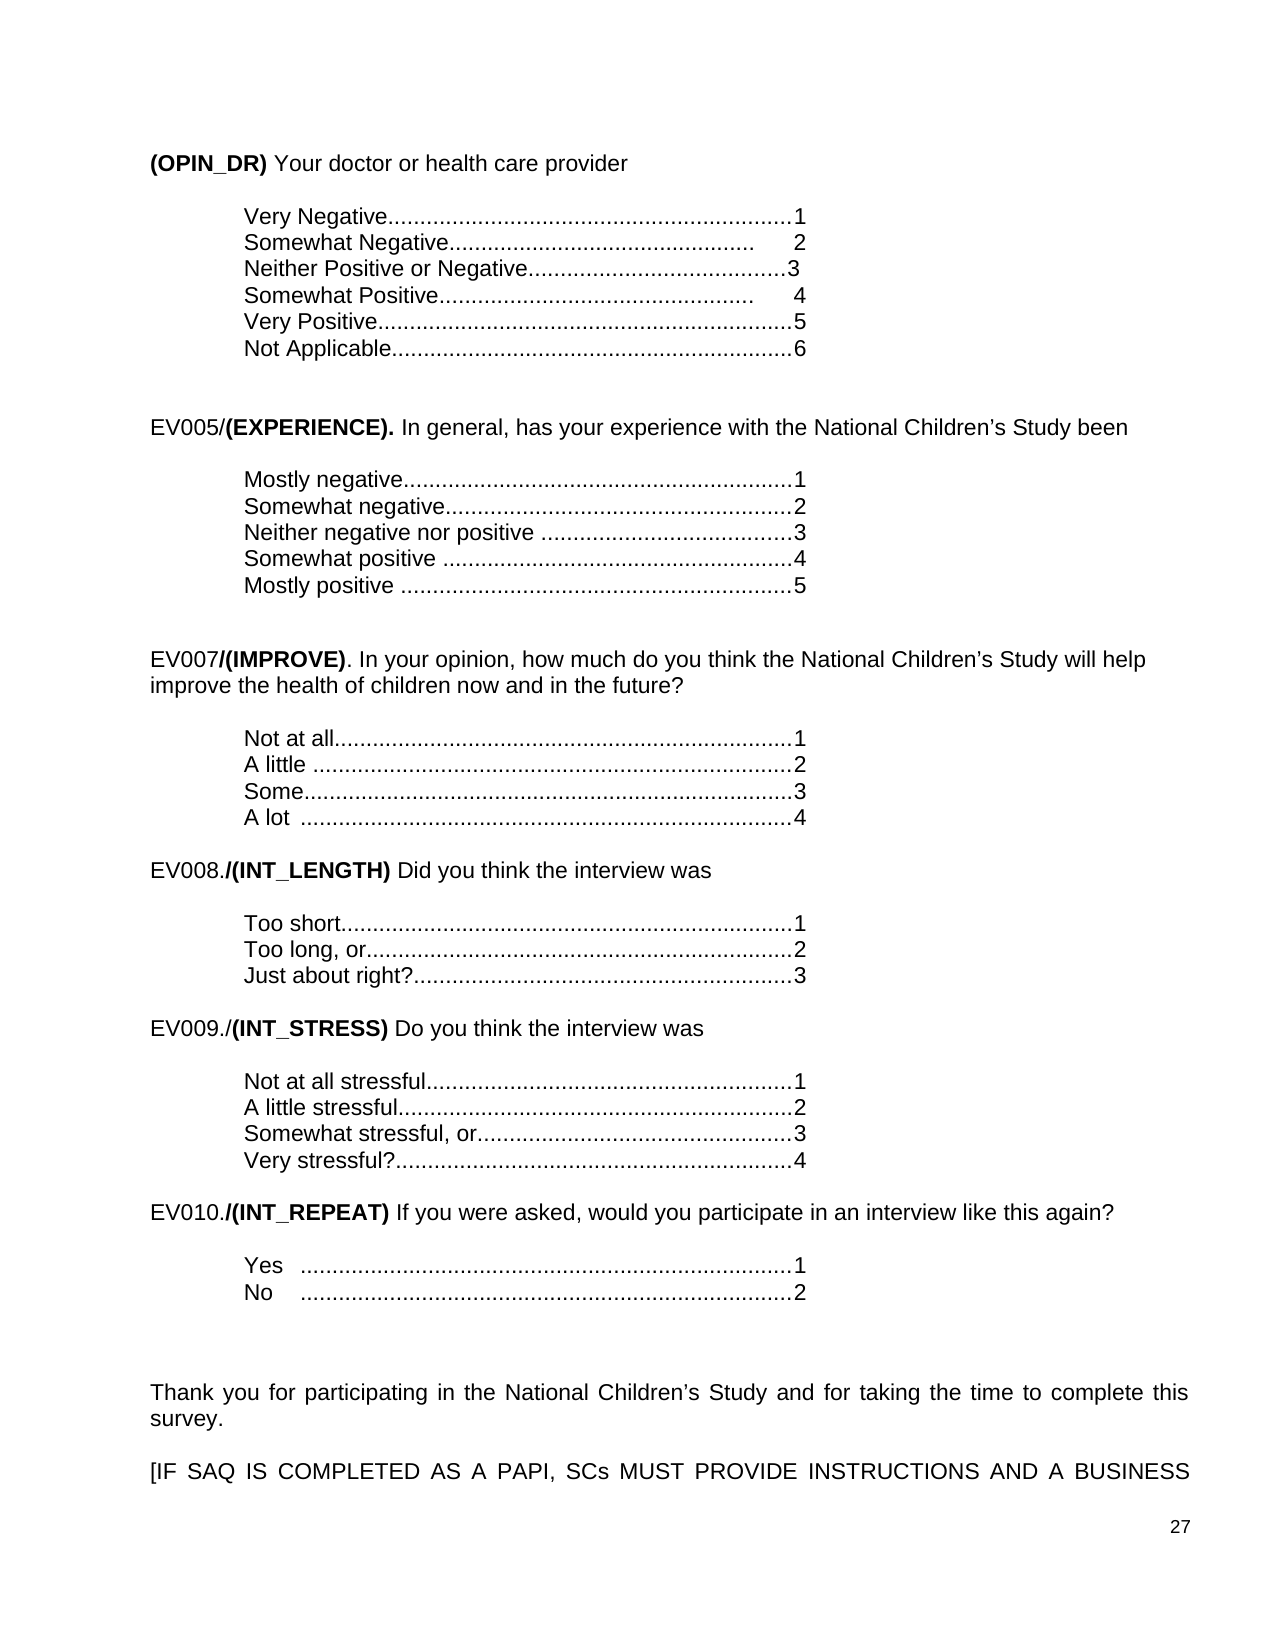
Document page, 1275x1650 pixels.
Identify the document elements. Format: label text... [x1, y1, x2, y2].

text EV007/(IMPROVE). In your opinion, how much do you think the National Children’s Study will help improve the health of children now and in the future? [28, 646, 1191, 699]
text Not at all 1 [244, 725, 1191, 751]
text Somewhat Positive 4 [37, 282, 1191, 308]
text A little 2 [244, 751, 1191, 778]
text Just about right? 3 [244, 962, 1191, 988]
text Not Applicable 6 [37, 334, 1191, 361]
text (OPIN_DR) Your doctor or health care provider [37, 150, 1191, 176]
text No 2 [244, 1278, 1191, 1305]
text A lot 4 [244, 804, 1191, 830]
text Not at all stressful 1 [244, 1068, 1191, 1094]
text Some 3 [244, 778, 1191, 804]
text A little stressful 2 [244, 1094, 1191, 1120]
text EV010./(INT_REPEAT) If you were asked, would you participate in an interview like this again? [150, 1199, 1191, 1226]
text Mostly negative 1 [244, 466, 1191, 493]
text Somewhat negative 2 [244, 493, 1191, 519]
text Somewhat Negative 2 [37, 229, 1191, 255]
text EV005/(EXPERIENCE). In general, has your experience with the National Children’s Study been [150, 413, 1191, 440]
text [150, 1458, 1191, 1484]
text Too short 1 [244, 909, 1191, 936]
text Yes 1 [244, 1252, 1191, 1278]
text Very stressful? 4 [244, 1147, 1191, 1173]
text EV008./(INT_LENGTH) Did you think the interview was [150, 857, 1191, 883]
text EV009./(INT_STRESS) Do you think the interview was [150, 1015, 1191, 1041]
text Very Negative 1 [37, 203, 1191, 229]
text Thank you for participating in the National Children’s Study and for taking the time to complete this survey. [150, 1379, 1191, 1432]
text Very Positive 5 [37, 308, 1191, 334]
text Somewhat positive 4 [244, 545, 1191, 572]
text Somewhat stressful, or 3 [244, 1120, 1191, 1147]
text Neither Positive or Negative 3 [37, 255, 1191, 282]
text Neither negative nor positive 3 [244, 519, 1191, 545]
text Too long, or 2 [244, 936, 1191, 962]
text Mostly positive 5 [244, 572, 1191, 598]
